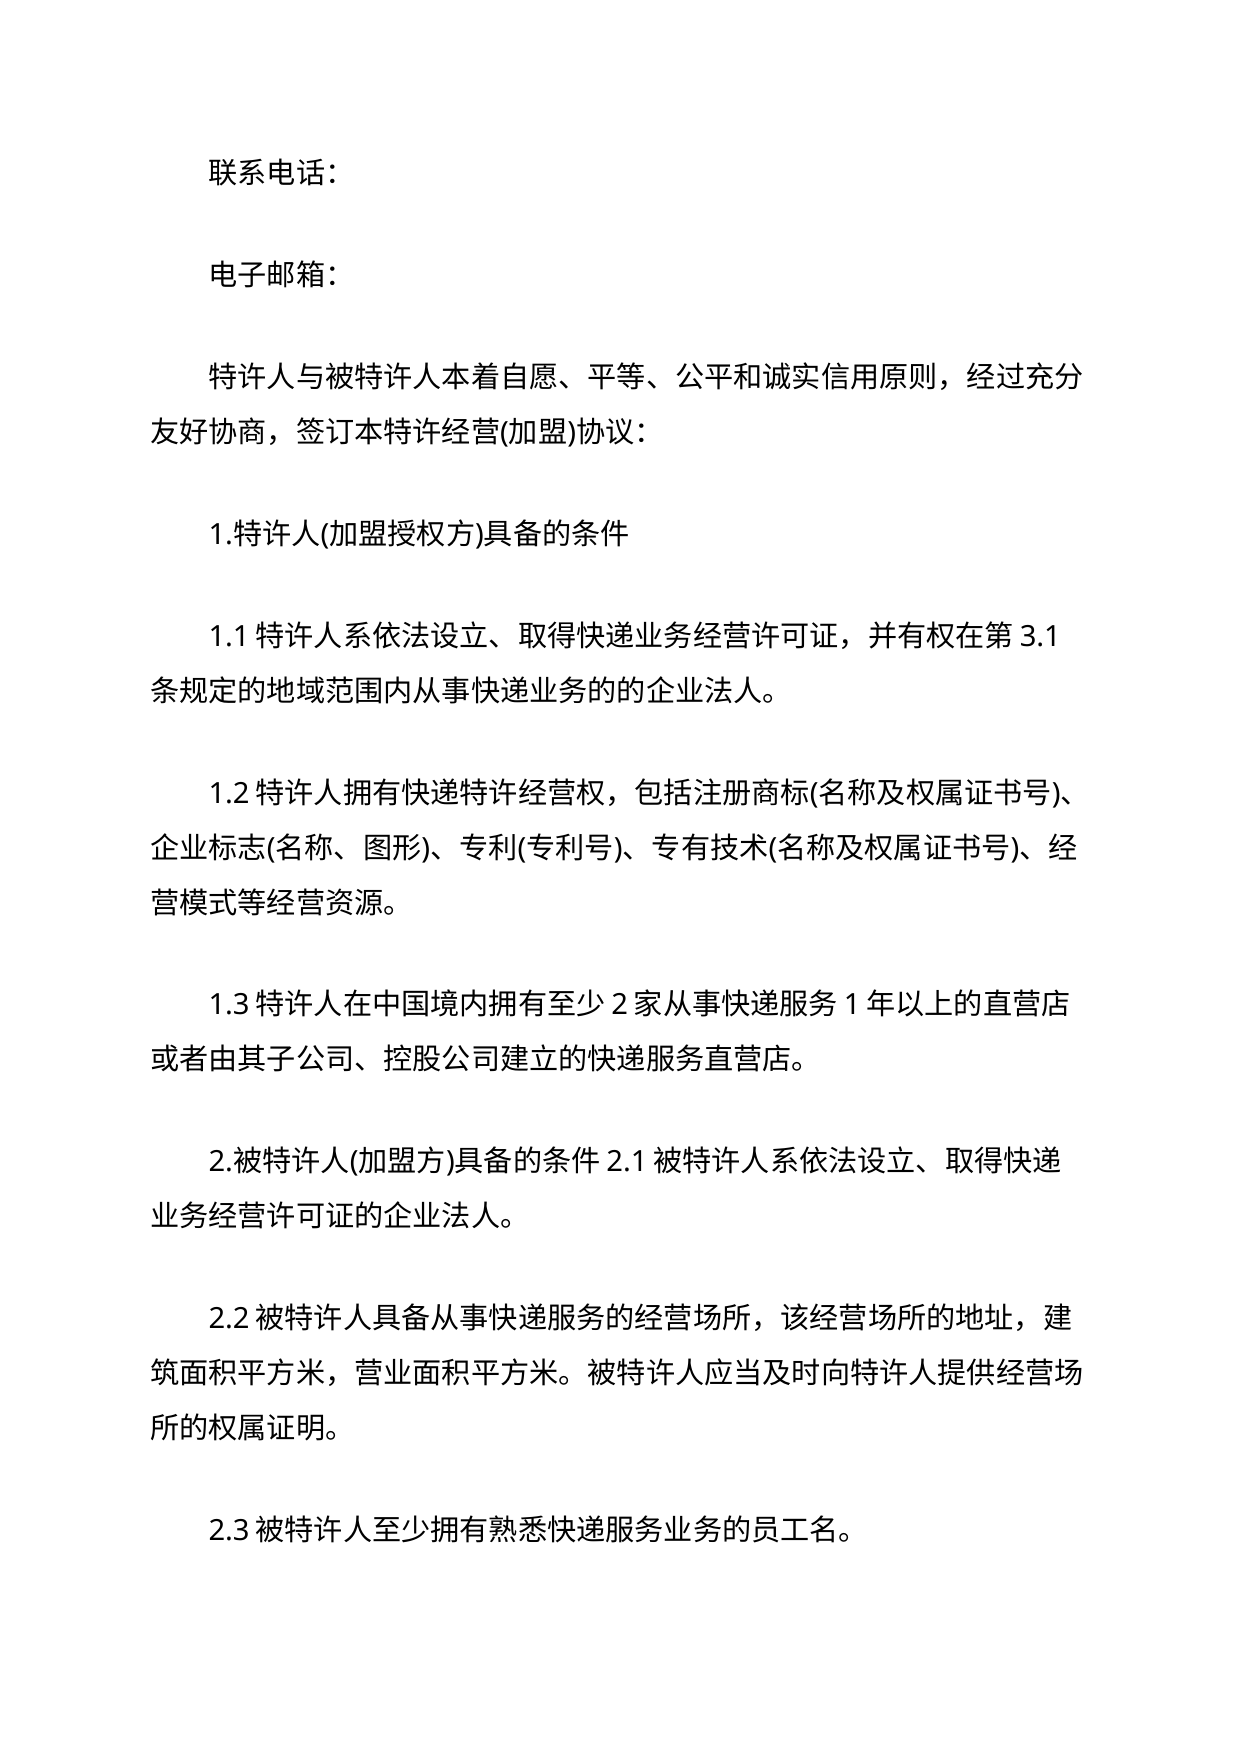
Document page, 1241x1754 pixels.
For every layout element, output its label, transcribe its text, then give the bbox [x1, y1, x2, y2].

text 1.1特许人系依法设立、取得快递业务经营许可证，并有权在第3.1条规定的地域范围内从事快递业务的的企业法人。 [150, 612, 1090, 710]
text 1.特许人(加盟授权方)具备的条件 [150, 510, 1090, 553]
text 联系电话： [150, 150, 1090, 192]
text 2.被特许人(加盟方)具备的条件2.1被特许人系依法设立、取得快递业务经营许可证的企业法人。 [150, 1138, 1090, 1235]
text 2.2被特许人具备从事快递服务的经营场所，该经营场所的地址，建筑面积平方米，营业面积平方米。被特许人应当及时向特许人提供经营场所的权属证明。 [150, 1294, 1090, 1447]
text 2.3被特许人至少拥有熟悉快递服务业务的员工名。 [150, 1506, 1090, 1548]
text 1.3特许人在中国境内拥有至少2家从事快递服务1年以上的直营店或者由其子公司、控股公司建立的快递服务直营店。 [150, 981, 1090, 1078]
text 1.2特许人拥有快递特许经营权，包括注册商标(名称及权属证书号)、企业标志(名称、图形)、专利(专利号)、专有技术(名称及权属证书号)、经营模式等经营资源。 [150, 769, 1090, 921]
text 电子邮箱： [150, 252, 1090, 294]
text 特许人与被特许人本着自愿、平等、公平和诚实信用原则，经过充分友好协商，签订本特许经营(加盟)协议： [150, 353, 1090, 451]
